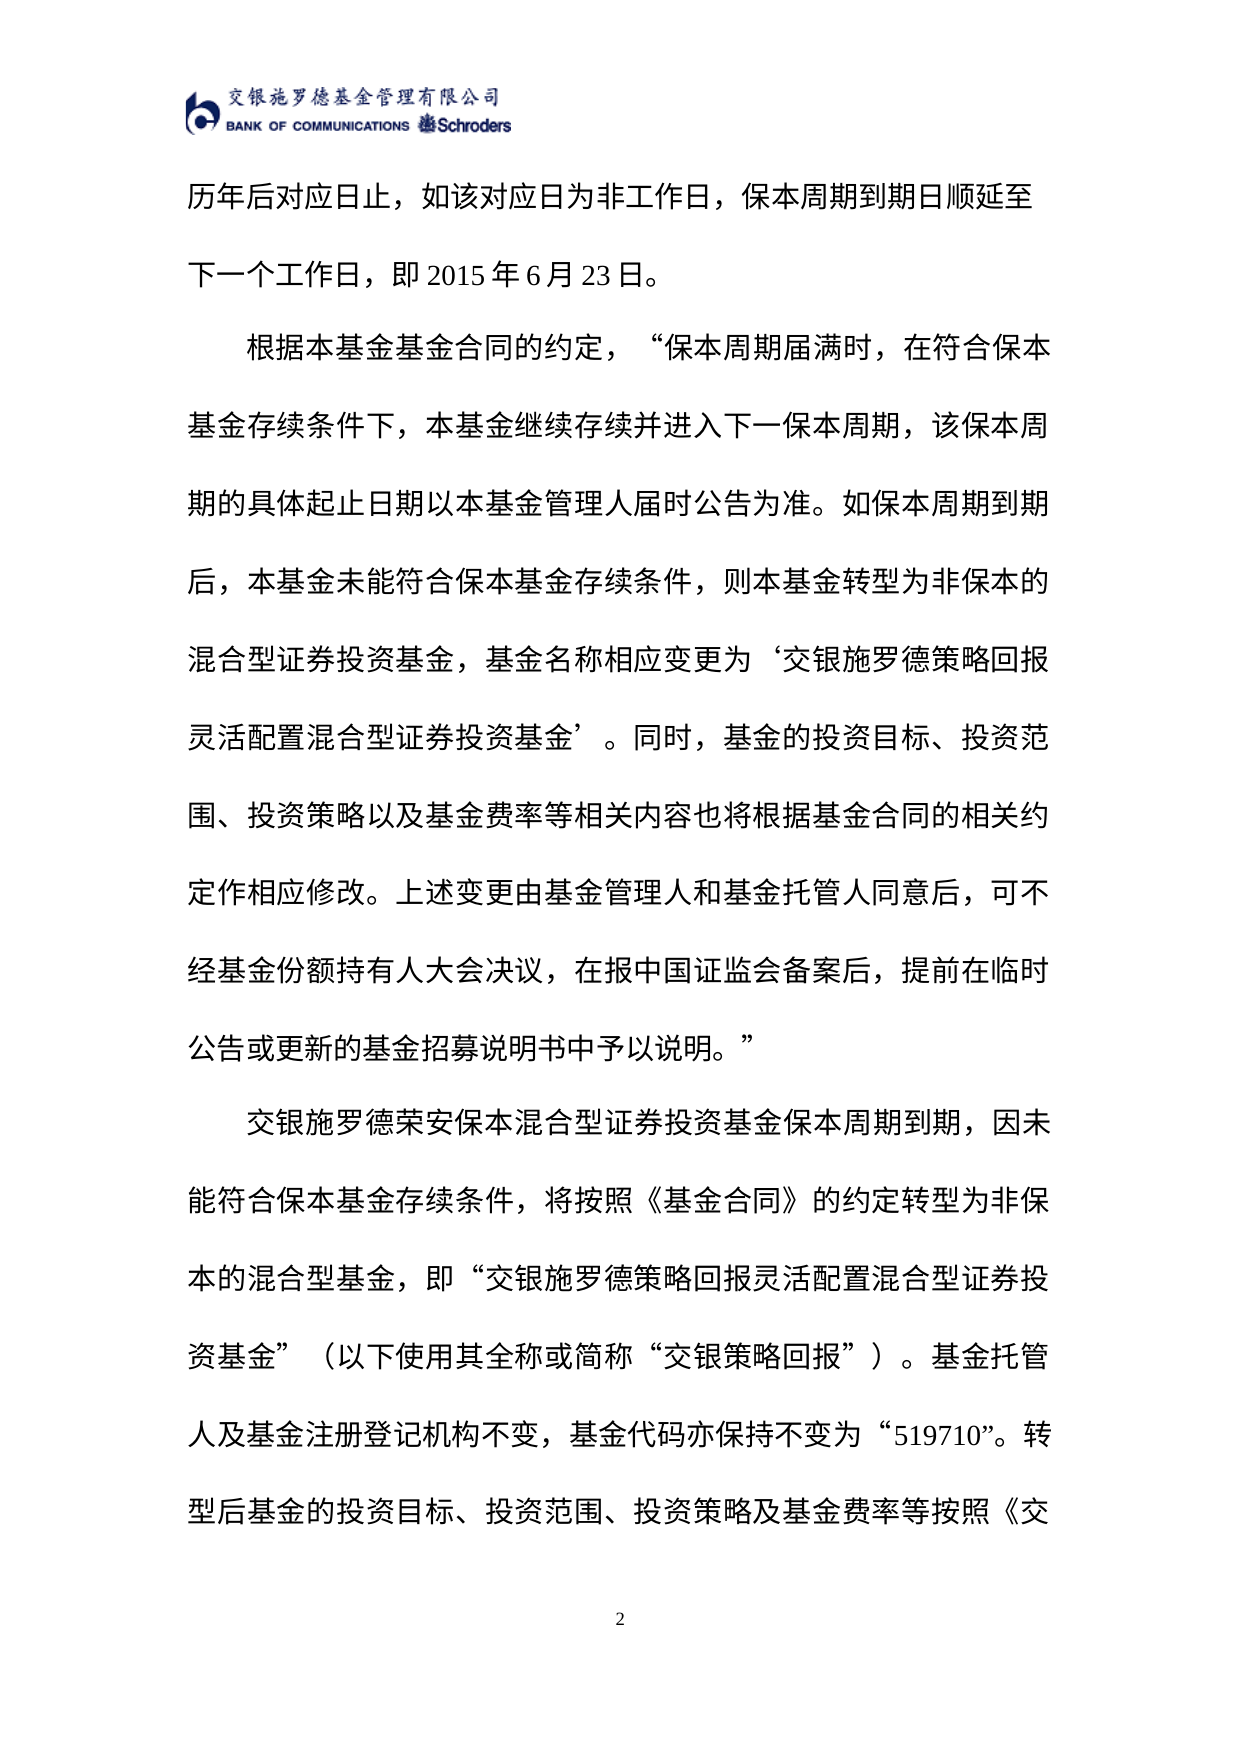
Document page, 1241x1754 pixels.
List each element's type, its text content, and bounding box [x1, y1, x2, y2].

text 根据本基金基金合同的约定，“保本周期届满时，在符合保本基金存续条件下，本基金继续存续并进入下一保本周期，该保本周期的具体起止日期以本基金管理人届时公告为准。如保本周期到期后，本基金未能符合保本基金存续条件，则本基金转型为非保本的混合型证券投资基金，基金名称相应变更为‘交银施罗德策略回报灵活配置混合型证券投资基金’。同时，基金的投资目标、投资范围、投资策略以及基金费率等相关内容也将根据基金合同的相关约定作相应修改。上述变更由基金管理人和基金托管人同意后，可不经基金份额持有人大会决议，在报中国证监会备案后，提前在临时公告或更新的基金招募说明书中予以说明。” [187, 313, 1053, 1079]
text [187, 1088, 1053, 1543]
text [187, 162, 1053, 305]
